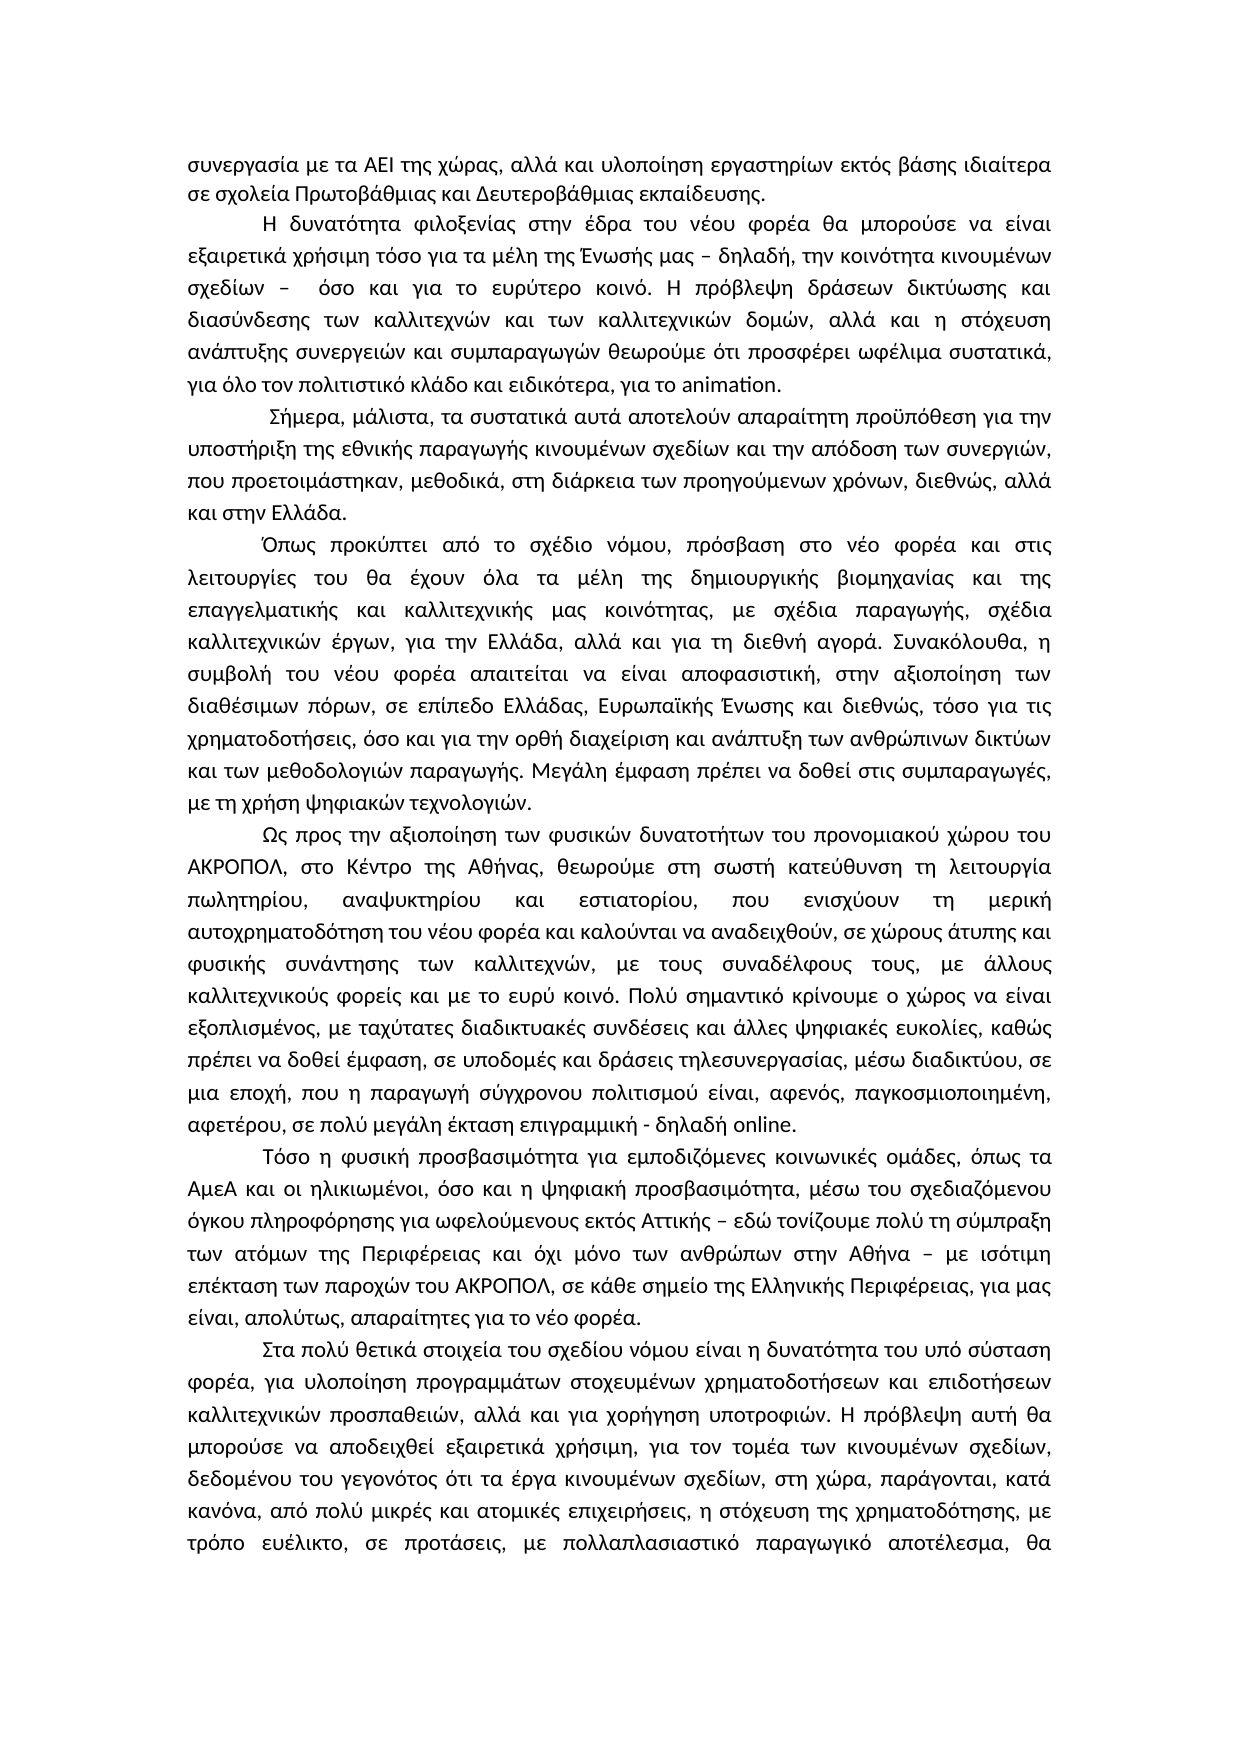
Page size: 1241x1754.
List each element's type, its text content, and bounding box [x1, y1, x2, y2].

text Η δυνατότητα φιλοξενίας στην έδρα του νέου φορέα θα μπορούσε να είναι εξαιρετικά χρήσιμη τόσο για τα μέλη της Ένωσής μας – δηλαδή, την κοινότητα κινουμένων σχεδίων – όσο και για το ευρύτερο κοινό. Η πρόβλεψη δράσεων δικτύωσης και διασύνδεσης των καλλιτεχνών και των καλλιτεχνικών δομών, αλλά και η στόχευση ανάπτυξης συνεργειών και συμπαραγωγών θεωρούμε ότι προσφέρει ωφέλιμα συστατικά, για όλο τον πολιτιστικό κλάδο και ειδικότερα, για το animation. [187, 209, 1053, 398]
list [187, 150, 1053, 207]
text Ως προς την αξιοποίηση των φυσικών δυνατοτήτων του προνομιακού χώρου του ΑΚΡΟΠΟΛ, στο Κέντρο της Αθήνας, θεωρούμε στη σωστή κατεύθυνση τη λειτουργία πωλητηρίου, αναψυκτηρίου και εστιατορίου, που ενισχύουν τη μερική αυτοχρηματοδότηση του νέου φορέα και καλούνται να αναδειχθούν, σε χώρους άτυπης και φυσικής συνάντησης των καλλιτεχνών, με τους συναδέλφους τους, με άλλους καλλιτεχνικούς φορείς και με το ευρύ κοινό. Πολύ σημαντικό κρίνουμε ο χώρος να είναι εξοπλισμένος, με ταχύτατες διαδικτυακές συνδέσεις και άλλες ψηφιακές ευκολίες, καθώς πρέπει να δοθεί έμφαση, σε υποδομές και δράσεις τηλεσυνεργασίας, μέσω διαδικτύου, σε μια εποχή, που η παραγωγή σύγχρονου πολιτισμού είναι, αφενός, παγκοσμιοποιημένη, αφετέρου, σε πολύ μεγάλη έκταση επιγραμμική - δηλαδή online. [187, 820, 1053, 1138]
text Τόσο η φυσική προσβασιμότητα για εμποδιζόμενες κοινωνικές ομάδες, όπως τα ΑμεΑ και οι ηλικιωμένοι, όσο και η ψηφιακή προσβασιμότητα, μέσω του σχεδιαζόμενου όγκου πληροφόρησης για ωφελούμενους εκτός Αττικής – εδώ τονίζουμε πολύ τη σύμπραξη των ατόμων της Περιφέρειας και όχι μόνο των ανθρώπων στην Αθήνα – με ισότιμη επέκταση των παροχών του ΑΚΡΟΠΟΛ, σε κάθε σημείο της Ελληνικής Περιφέρειας, για μας είναι, απολύτως, απαραίτητες για το νέο φορέα. [187, 1142, 1053, 1331]
text Όπως προκύπτει από το σχέδιο νόμου, πρόσβαση στο νέο φορέα και στις λειτουργίες του θα έχουν όλα τα μέλη της δημιουργικής βιομηχανίας και της επαγγελματικής και καλλιτεχνικής μας κοινότητας, με σχέδια παραγωγής, σχέδια καλλιτεχνικών έργων, για την Ελλάδα, αλλά και για τη διεθνή αγορά. Συνακόλουθα, η συμβολή του νέου φορέα απαιτείται να είναι αποφασιστική, στην αξιοποίηση των διαθέσιμων πόρων, σε επίπεδο Ελλάδας, Ευρωπαϊκής Ένωσης και διεθνώς, τόσο για τις χρηματοδοτήσεις, όσο και για την ορθή διαχείριση και ανάπτυξη των ανθρώπινων δικτύων και των μεθοδολογιών παραγωγής. Μεγάλη έμφαση πρέπει να δοθεί στις συμπαραγωγές, με τη χρήση ψηφιακών τεχνολογιών. [187, 531, 1053, 816]
text Σήμερα, μάλιστα, τα συστατικά αυτά αποτελούν απαραίτητη προϋπόθεση για την υποστήριξη της εθνικής παραγωγής κινουμένων σχεδίων και την απόδοση των συνεργιών, που προετοιμάστηκαν, μεθοδικά, στη διάρκεια των προηγούμενων χρόνων, διεθνώς, αλλά και στην Ελλάδα. [187, 402, 1053, 526]
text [187, 1335, 1053, 1556]
